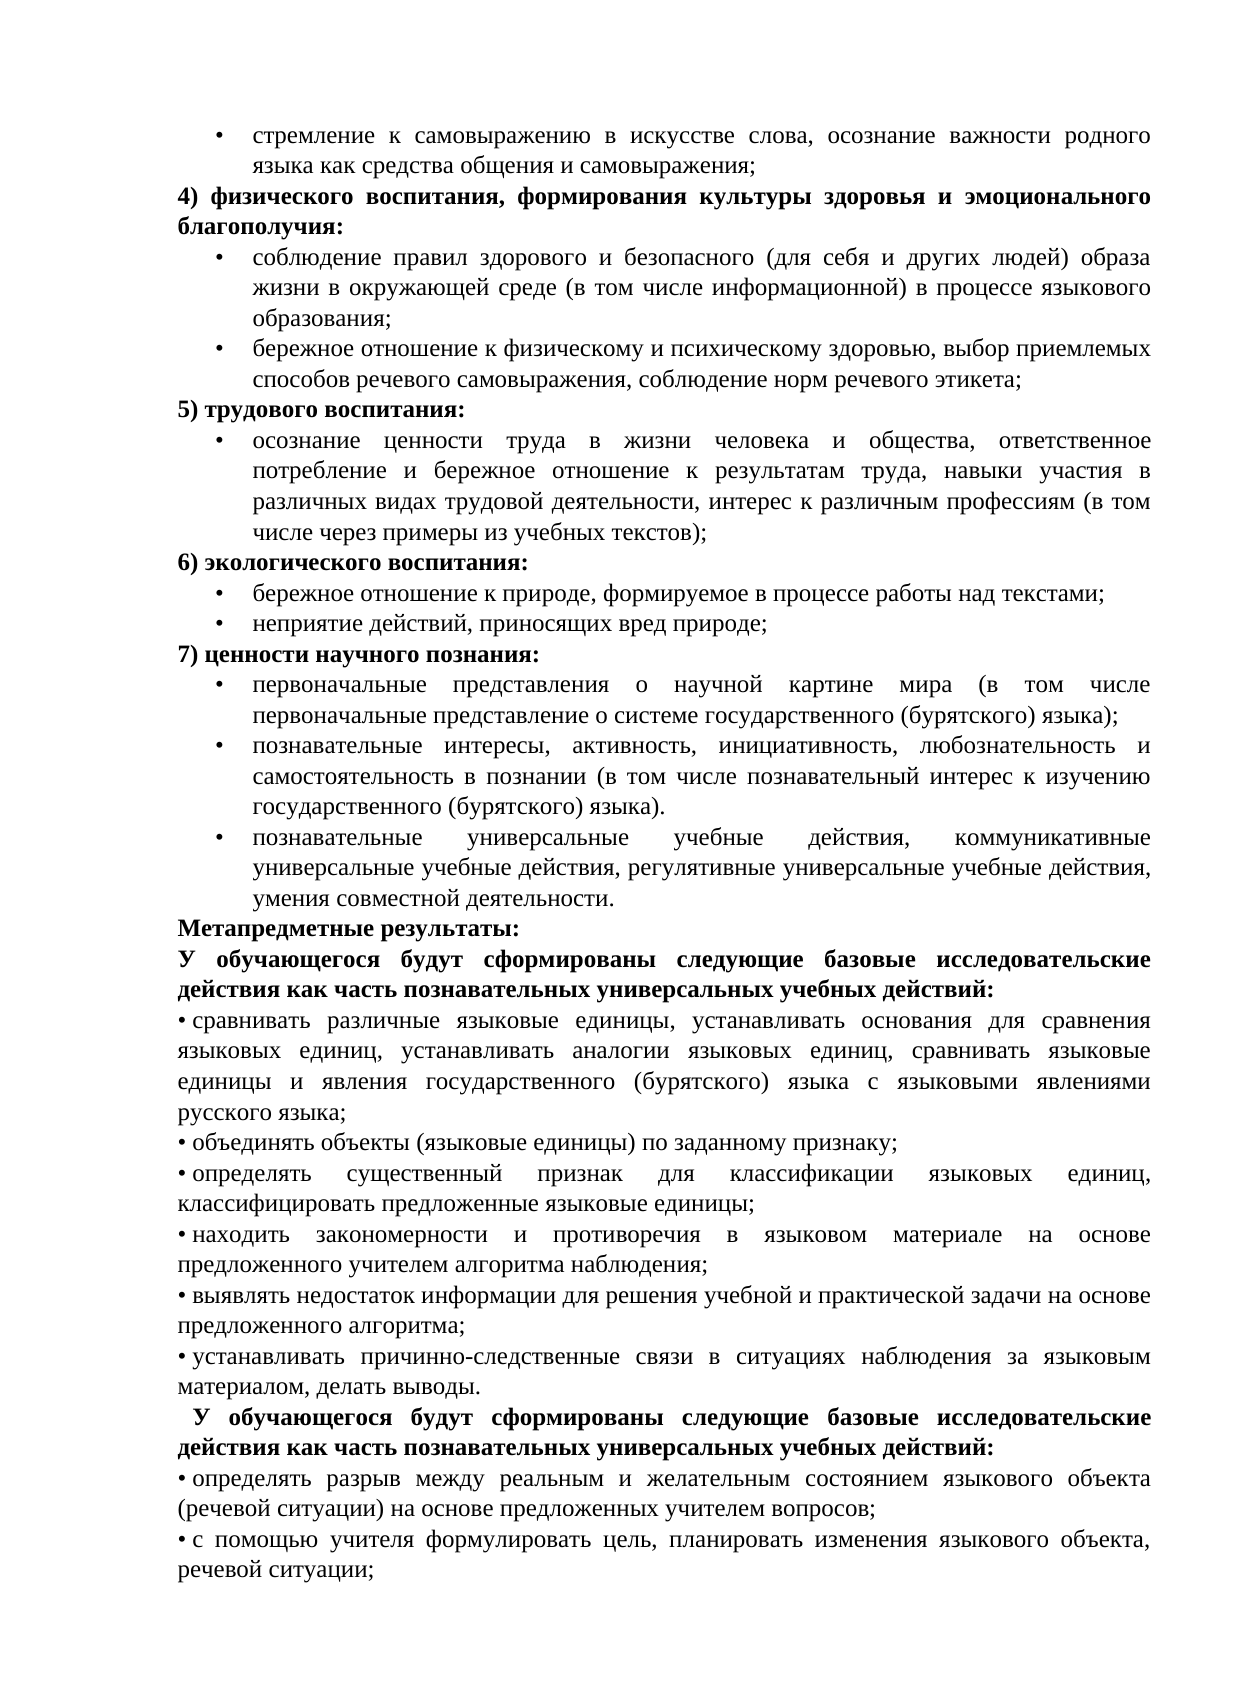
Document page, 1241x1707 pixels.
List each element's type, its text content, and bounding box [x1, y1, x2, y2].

text У обучающегося будут сформированы следующие базовые исследовательские действия как часть познавательных универсальных учебных действий: [177, 942, 1152, 1003]
text 5) трудового воспитания: [177, 393, 1152, 423]
text Метапредметные результаты: [177, 912, 1152, 942]
list неприятие действий, приносящих вред природе; [215, 606, 1152, 637]
list объединять объекты (языковые единицы) по заданному признаку; [177, 1125, 1152, 1156]
list находить закономерности и противоречия в языковом материале на основе предложенного учителем алгоритма наблюдения; [177, 1217, 1152, 1278]
list устанавливать причинно-следственные связи в ситуациях наблюдения за языковым материалом, делать выводы. [177, 1339, 1152, 1400]
list соблюдение правил здорового и безопасного (для себя и других людей) образа жизни в окружающей среде (в том числе информационной) в процессе языкового образования; [215, 240, 1152, 332]
list первоначальные представления о научной картине мира (в том числе первоначальные представление о системе государственного (бурятского) языка); [215, 667, 1152, 728]
text 7) ценности научного познания: [177, 637, 1152, 667]
list с помощью учителя формулировать цель, планировать изменения языкового объекта, речевой ситуации; [177, 1522, 1152, 1583]
text 4) физического воспитания, формирования культуры здоровья и эмоционального благополучия: [177, 179, 1152, 240]
list бережное отношение к физическому и психическому здоровью, выбор приемлемых способов речевого самовыражения, соблюдение норм речевого этикета; [215, 332, 1152, 393]
list стремление к самовыражению в искусстве слова, осознание важности родного языка как средства общения и самовыражения; [215, 118, 1152, 179]
list осознание ценности труда в жизни человека и общества, ответственное потребление и бережное отношение к результатам труда, навыки участия в различных видах трудовой деятельности, интерес к различным профессиям (в том числе через примеры из учебных текстов); [215, 423, 1152, 545]
text 6) экологического воспитания: [177, 545, 1152, 576]
list бережное отношение к природе, формируемое в процессе работы над текстами; [215, 576, 1152, 606]
list сравнивать различные языковые единицы, устанавливать основания для сравнения языковых единиц, устанавливать аналогии языковых единиц, сравнивать языковые единицы и явления государственного (бурятского) языка с языковыми явлениями русского языка; [177, 1003, 1152, 1125]
list определять существенный признак для классификации языковых единиц, классифицировать предложенные языковые единицы; [177, 1156, 1152, 1217]
list выявлять недостаток информации для решения учебной и практической задачи на основе предложенного алгоритма; [177, 1278, 1152, 1339]
list определять разрыв между реальным и желательным состоянием языкового объекта (речевой ситуации) на основе предложенных учителем вопросов; [177, 1461, 1152, 1522]
list познавательные универсальные учебные действия, коммуникативные универсальные учебные действия, регулятивные универсальные учебные действия, умения совместной деятельности. [215, 820, 1152, 912]
list познавательные интересы, активность, инициативность, любознательность и самостоятельность в познании (в том числе познавательный интерес к изучению государственного (бурятского) языка). [215, 728, 1152, 820]
text У обучающегося будут сформированы следующие базовые исследовательские действия как часть познавательных универсальных учебных действий: [177, 1400, 1152, 1461]
